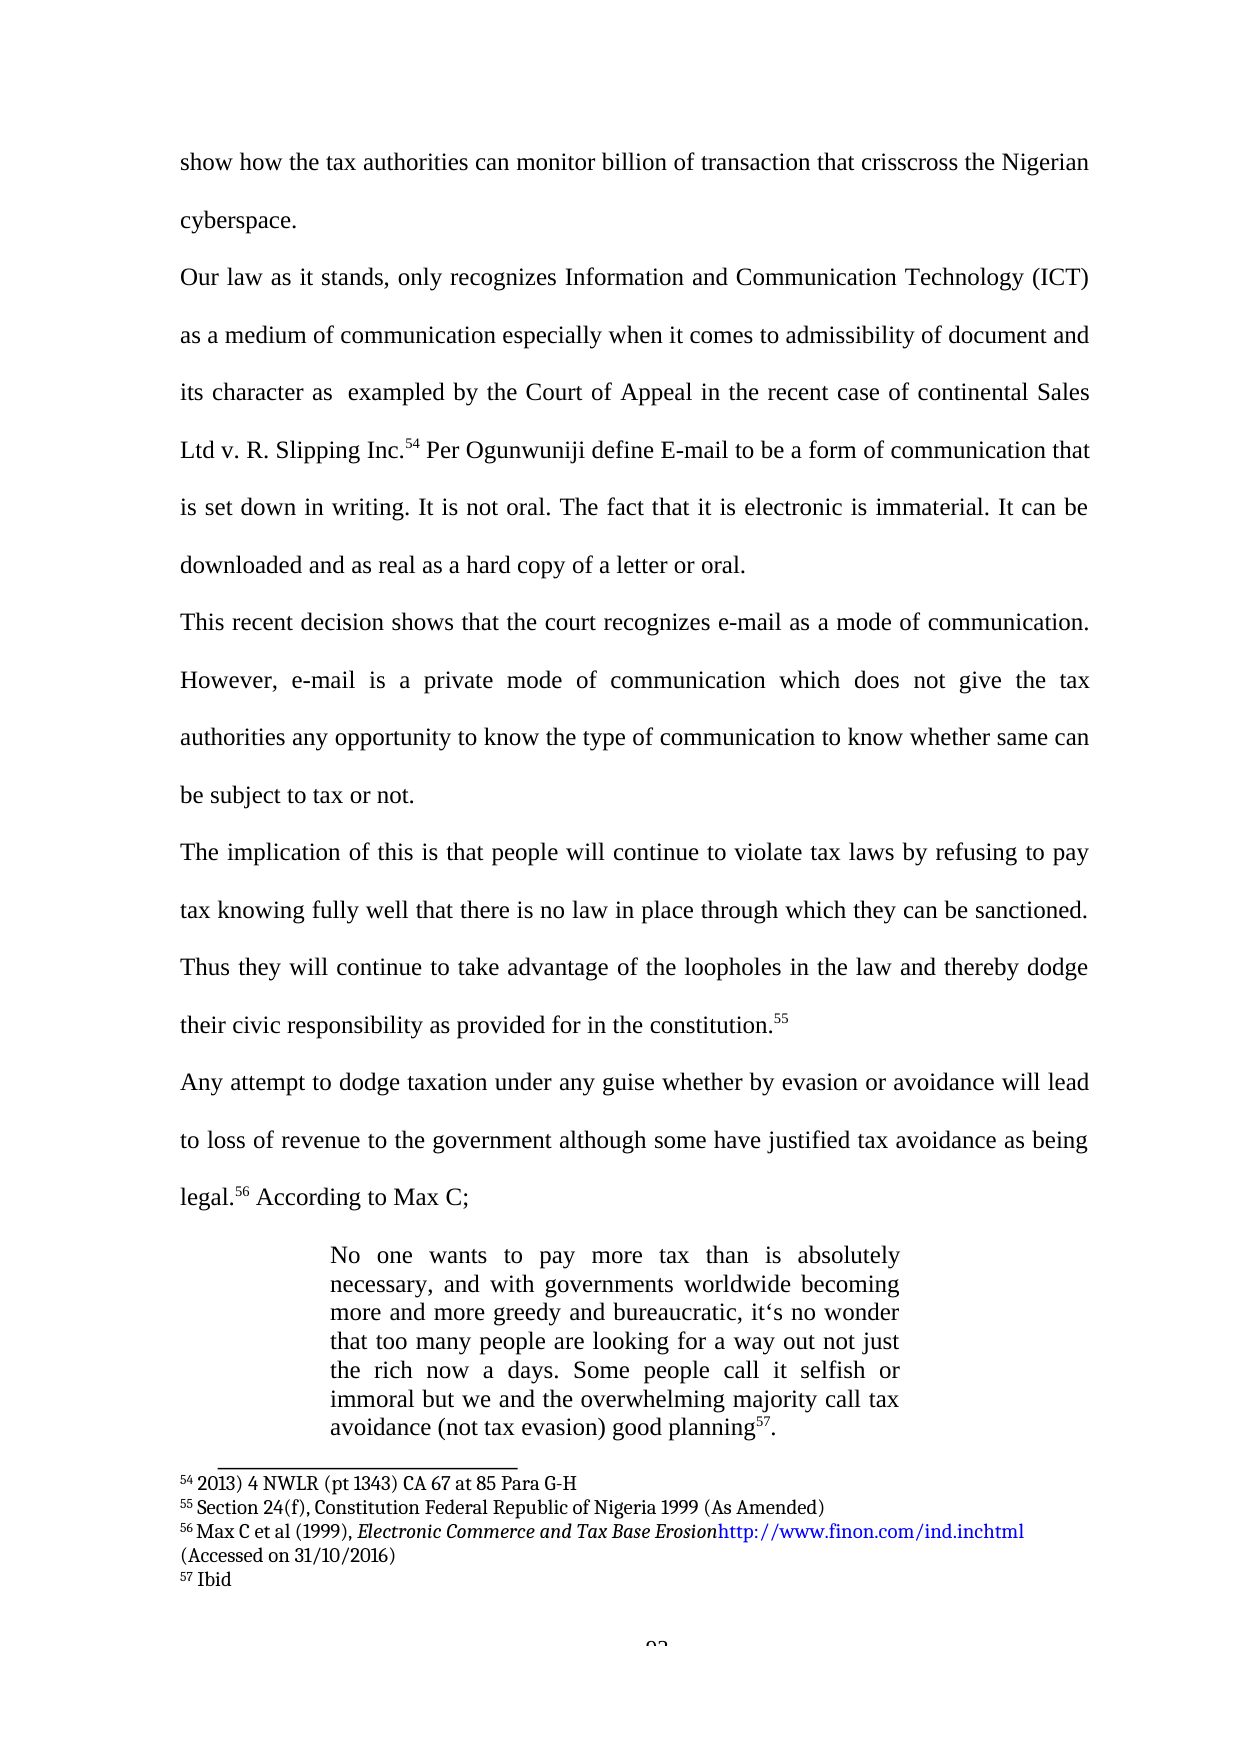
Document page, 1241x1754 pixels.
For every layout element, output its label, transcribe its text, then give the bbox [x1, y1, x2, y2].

text This recent decision shows that the court recognizes e-mail as a mode of communication. However, e-mail is a private mode of communication which does not give the tax authorities any opportunity to know the type of communication to know whether same can be subject to tax or not. [180, 607, 1090, 809]
text No one wants to pay more tax than is absolutely necessary, and with governments worldwide becoming more and more greedy and bureaucratic, it‘s no wonder that too many people are looking for a way out not just the rich now a days. Some people call it selfish or immoral but we and the overwhelming majority call tax avoidance (not tax evasion) good planning57. [330, 1240, 900, 1441]
text 55 Section 24(f), Constitution Federal Republic of Nigeria 1999 (As Amended) [180, 1495, 1203, 1519]
text show how the tax authorities can monitor billion of transaction that crisscross the Nigerian cyberspace. [180, 147, 1090, 233]
text 56 Max C et al (1999), Electronic Commerce and Tax Base Erosionhttp://www.finon.com/ind.inchtml (Accessed on 31/10/2016) [180, 1519, 1085, 1567]
text Any attempt to dodge taxation under any guise whether by evasion or avoidance will lead to loss of revenue to the government although some have justified tax avoidance as being legal.56 According to Max C; [180, 1067, 1090, 1211]
text The implication of this is that people will continue to violate tax laws by refusing to pay tax knowing fully well that there is no law in place through which they can be sanctioned. Thus they will continue to take advantage of the loopholes in the law and thereby dodge their civic responsibility as provided for in the constitution.55 [180, 837, 1090, 1039]
text 54 2013) 4 NWLR (pt 1343) CA 67 at 85 Para G-H [180, 1471, 1203, 1495]
text 57 Ibid [180, 1567, 1203, 1592]
text Our law as it stands, only recognizes Information and Communication Technology (ICT) as a medium of communication especially when it comes to admissibility of document and its character as exampled by the Court of Appeal in the recent case of continental Sales Ltd v. R. Slipping Inc.54 Per Ogunwuniji define E-mail to be a form of communication that is set down in writing. It is not oral. The fact that it is electronic is immaterial. It can be downloaded and as real as a hard copy of a letter or oral. [180, 262, 1091, 578]
